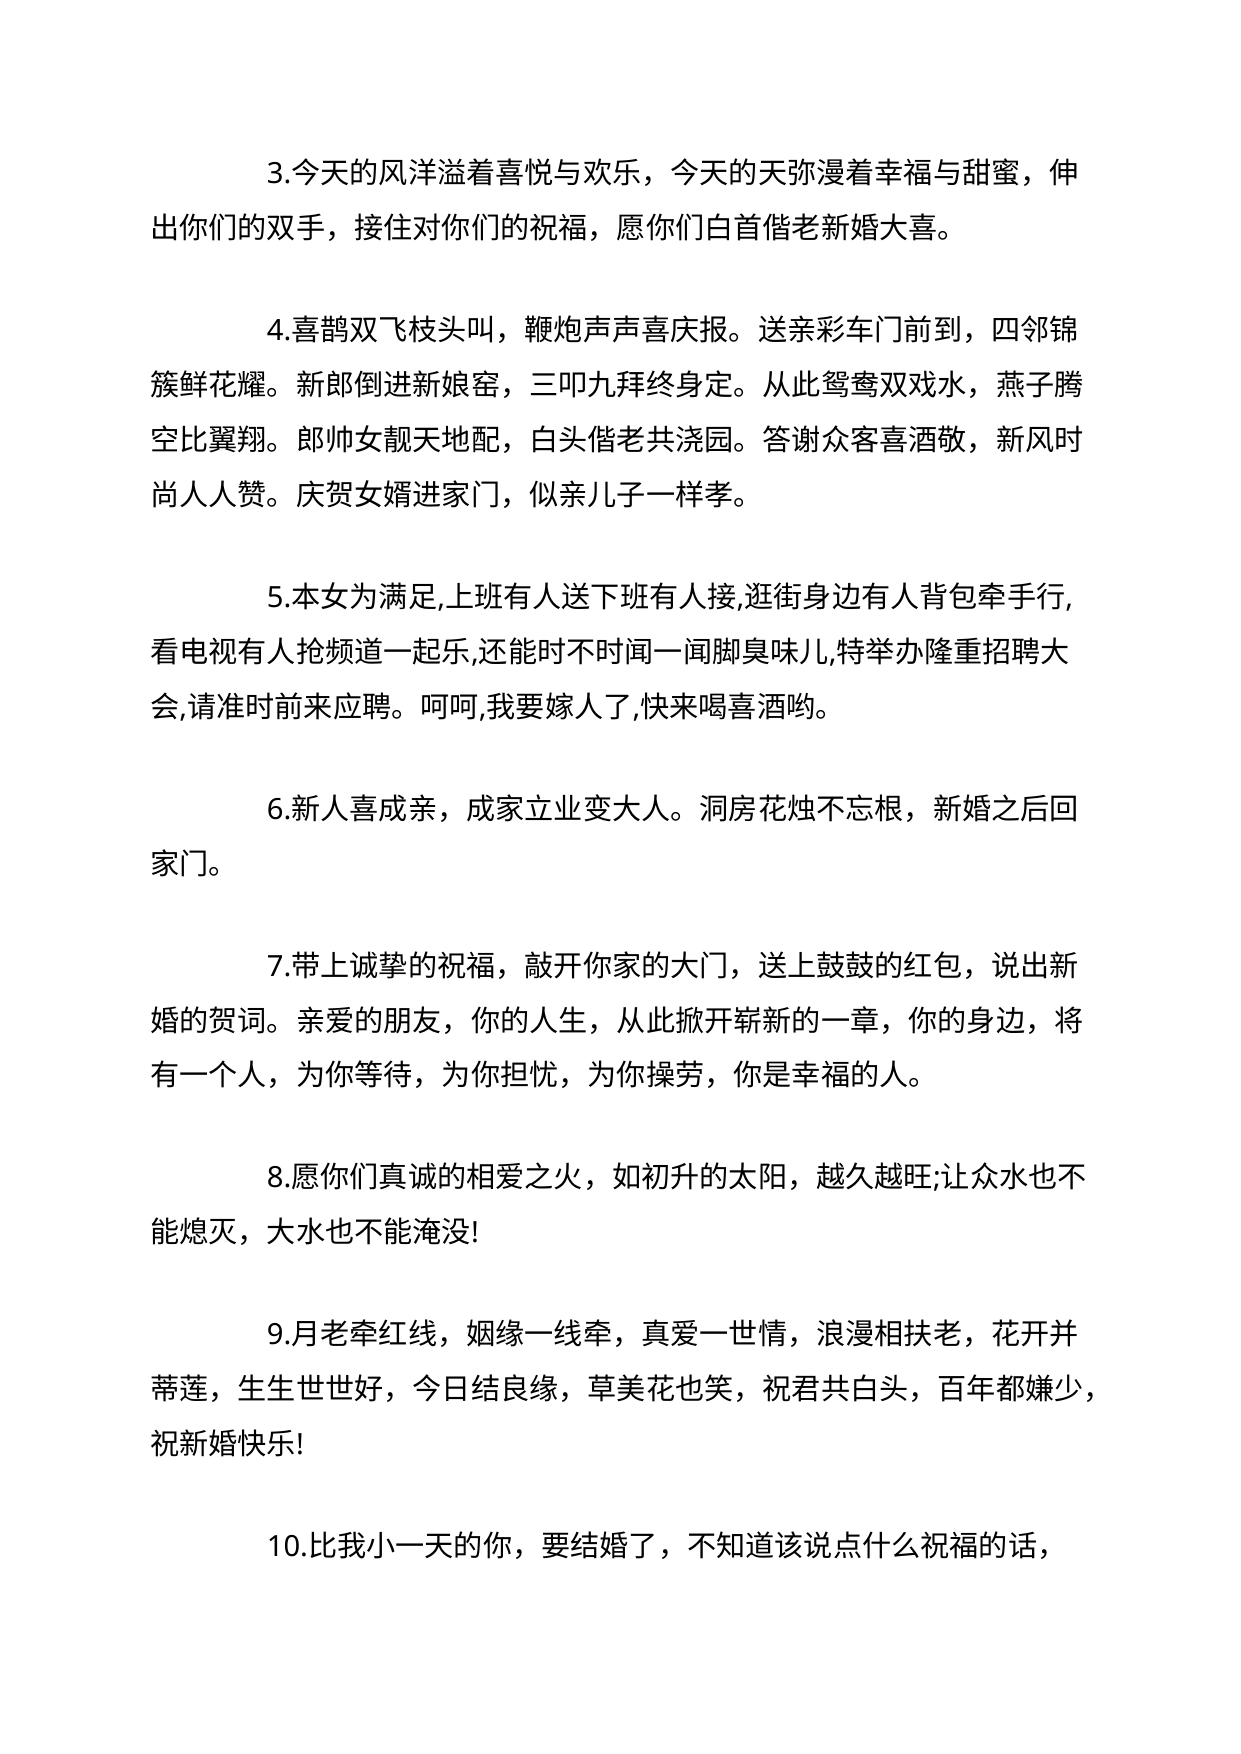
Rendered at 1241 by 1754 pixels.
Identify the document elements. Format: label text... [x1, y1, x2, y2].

text 4.喜鹊双飞枝头叫，鞭炮声声喜庆报。送亲彩车门前到，四邻锦簇鲜花耀。新郎倒进新娘窑，三叩九拜终身定。从此鸳鸯双戏水，燕子腾空比翼翔。郎帅女靓天地配，白头偕老共浇园。答谢众客喜酒敬，新风时尚人人赞。庆贺女婿进家门，似亲儿子一样孝。 [150, 307, 1090, 514]
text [150, 1523, 1090, 1565]
text 7.带上诚挚的祝福，敲开你家的大门，送上鼓鼓的红包，说出新婚的贺词。亲爱的朋友，你的人生，从此掀开崭新的一章，你的身边，将有一个人，为你等待，为你担忧，为你操劳，你是幸福的人。 [150, 942, 1090, 1094]
text 8.愿你们真诚的相爱之火，如初升的太阳，越久越旺;让众水也不能熄灭，大水也不能淹没! [150, 1154, 1090, 1251]
text 5.本女为满足,上班有人送下班有人接,逛街身边有人背包牵手行,看电视有人抢频道一起乐,还能时不时闻一闻脚臭味儿,特举办隆重招聘大会,请准时前来应聘。呵呵,我要嫁人了,快来喝喜酒哟。 [150, 573, 1090, 726]
text 3.今天的风洋溢着喜悦与欢乐，今天的天弥漫着幸福与甜蜜，伸出你们的双手，接住对你们的祝福，愿你们白首偕老新婚大喜。 [150, 150, 1090, 247]
text 9.月老牵红线，姻缘一线牵，真爱一世情，浪漫相扶老，花开并蒂莲，生生世世好，今日结良缘，草美花也笑，祝君共白头，百年都嫌少，祝新婚快乐! [150, 1311, 1090, 1463]
text 6.新人喜成亲，成家立业变大人。洞房花烛不忘根，新婚之后回家门。 [150, 785, 1090, 883]
